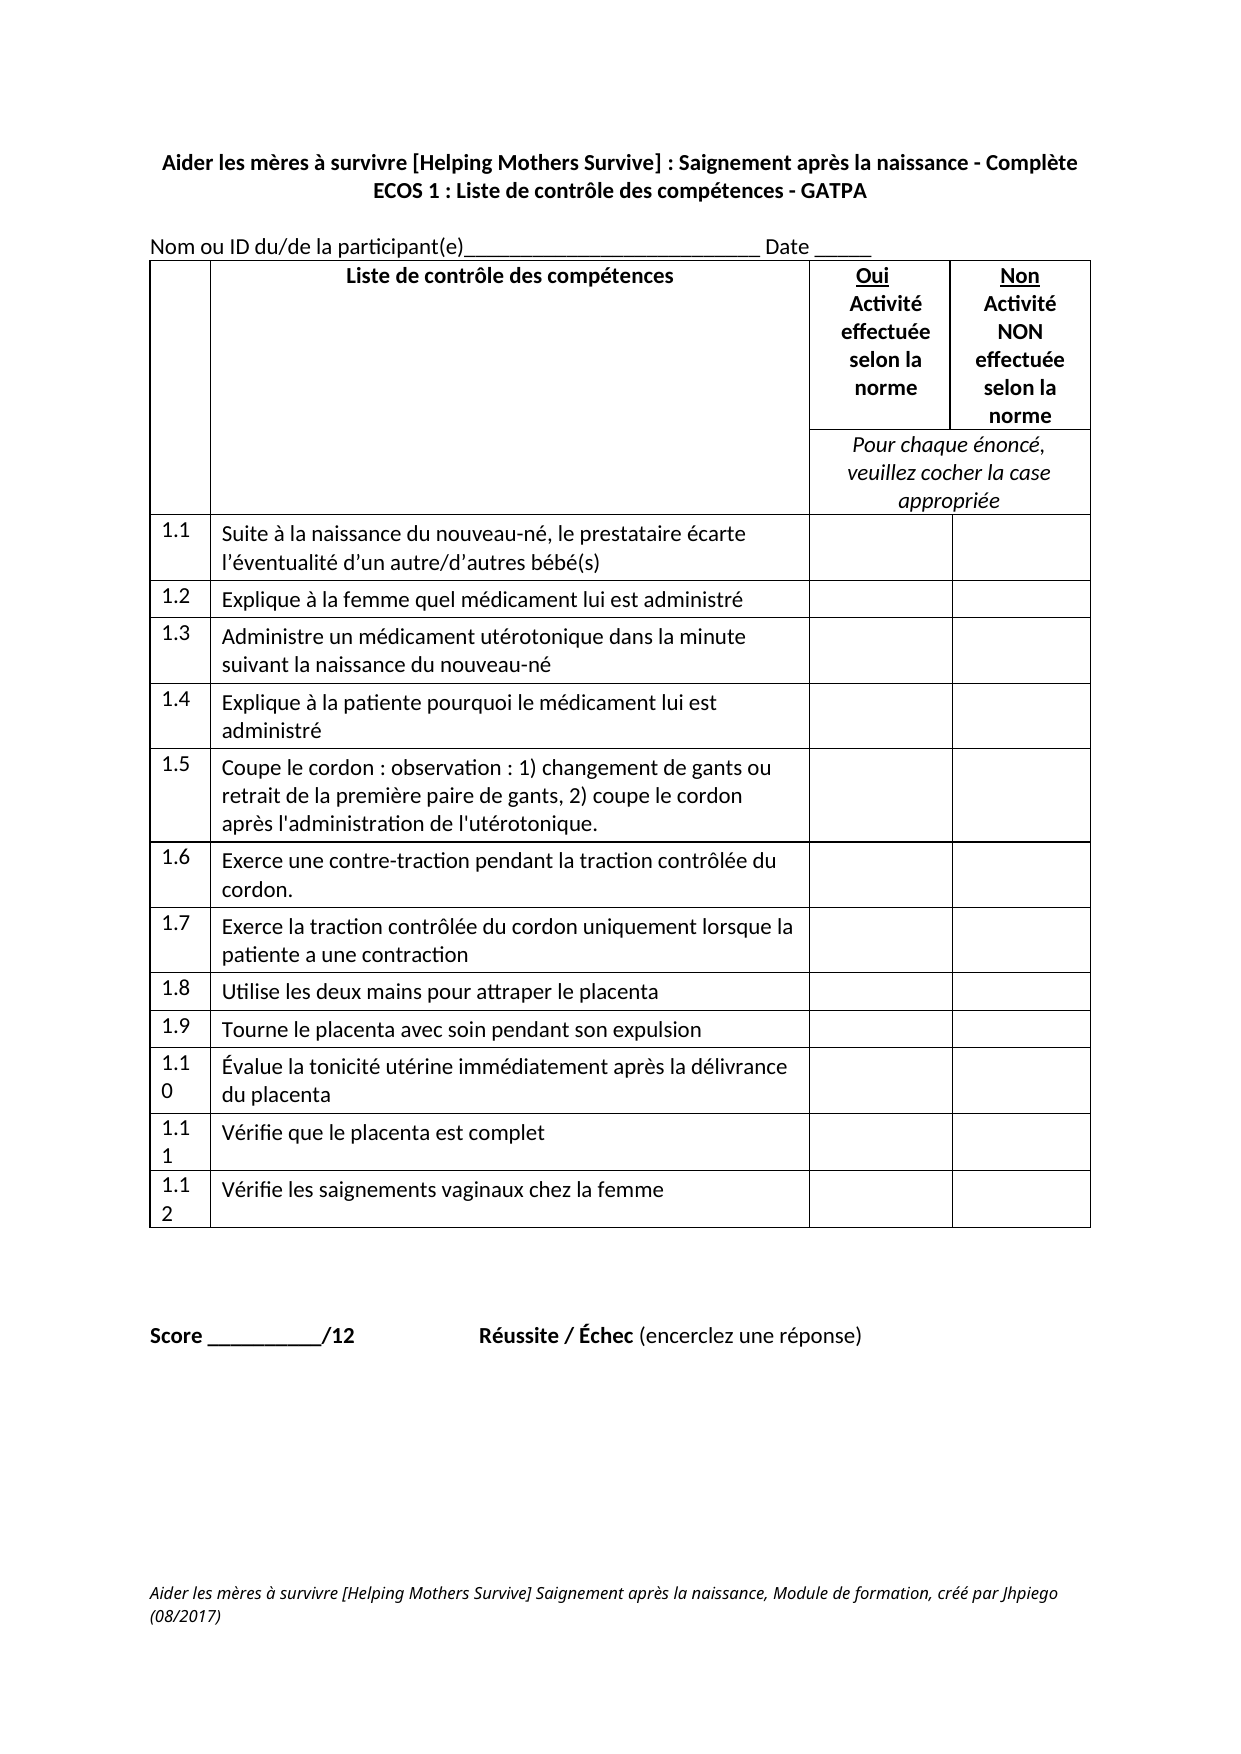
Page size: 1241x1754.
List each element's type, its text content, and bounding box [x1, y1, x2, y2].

table_cell Exerce une contre-traction pendant la traction contrôlée du cordon. [211, 843, 809, 907]
table_cell 1.1 [151, 515, 210, 580]
table_cell [953, 1048, 1090, 1112]
table_cell [810, 1114, 952, 1169]
table_cell [953, 1114, 1090, 1169]
table_cell Suite à la naissance du nouveau-né, le prestataire écarte l’éventualité d’un autre/d’autres bébé(s) [211, 515, 809, 580]
table_cell [810, 1011, 952, 1047]
table_header Liste de contrôle des compétences [211, 261, 809, 514]
table_cell [953, 1171, 1090, 1227]
table_cell Administre un médicament utérotonique dans la minute suivant la naissance du nouveau-né [211, 618, 809, 683]
table_cell [810, 973, 952, 1010]
table_cell [810, 749, 952, 841]
table_cell 1.4 [151, 684, 210, 748]
table_header Oui Activité effectuée selon la norme [810, 261, 949, 429]
table_cell [953, 684, 1090, 748]
table_cell Vérifie que le placenta est complet [211, 1114, 809, 1169]
table_cell [953, 973, 1090, 1010]
table_cell [810, 908, 952, 972]
table_cell [810, 684, 952, 748]
table_cell 1.9 [151, 1011, 210, 1047]
table_cell [810, 618, 952, 683]
table_cell 1.8 [151, 973, 210, 1010]
text Score __________/12 Réussite / Échec (encerclez une réponse) [150, 1321, 1090, 1349]
table_cell 1.10 [151, 1048, 210, 1112]
text Aider les mères à survivre [Helping Mothers Survive] : Saignement après la naissance - Complète [150, 148, 1090, 176]
table_cell [953, 1011, 1090, 1047]
table_cell [953, 618, 1090, 683]
table_cell 1.11 [151, 1114, 210, 1169]
text Nom ou ID du/de la participant(e)__________________________ Date _____ [150, 232, 1090, 260]
table_cell 1.6 [151, 843, 210, 907]
table_cell Vérifie les saignements vaginaux chez la femme [211, 1171, 809, 1227]
table_header [151, 261, 210, 514]
table_cell Évalue la tonicité utérine immédiatement après la délivrance du placenta [211, 1048, 809, 1112]
table_cell [810, 581, 952, 617]
table_cell [953, 908, 1090, 972]
table_cell [810, 1171, 952, 1227]
table_header Non Activité NON effectuée selon la norme [951, 261, 1090, 429]
table_cell [810, 1048, 952, 1112]
table_cell 1.5 [151, 749, 210, 841]
table_cell Exerce la traction contrôlée du cordon uniquement lorsque la patiente a une contraction [211, 908, 809, 972]
table_cell [953, 843, 1090, 907]
table_cell Utilise les deux mains pour attraper le placenta [211, 973, 809, 1010]
table_cell [953, 749, 1090, 841]
table_cell [953, 581, 1090, 617]
table_cell [810, 843, 952, 907]
table_cell 1.2 [151, 581, 210, 617]
table_cell Coupe le cordon : observation : 1) changement de gants ou retrait de la première paire de gants, 2) coupe le cordon après l'administration de l'utérotonique. [211, 749, 809, 841]
table_cell 1.3 [151, 618, 210, 683]
table_cell Pour chaque énoncé, veuillez cocher la case appropriée [810, 430, 1090, 514]
table_cell Tourne le placenta avec soin pendant son expulsion [211, 1011, 809, 1047]
table_cell Explique à la femme quel médicament lui est administré [211, 581, 809, 617]
table_cell [810, 515, 952, 580]
table_cell 1.12 [151, 1171, 210, 1227]
table_cell 1.7 [151, 908, 210, 972]
text ECOS 1 : Liste de contrôle des compétences - GATPA [150, 176, 1090, 204]
table_cell Explique à la patiente pourquoi le médicament lui est administré [211, 684, 809, 748]
table_cell [953, 515, 1090, 580]
